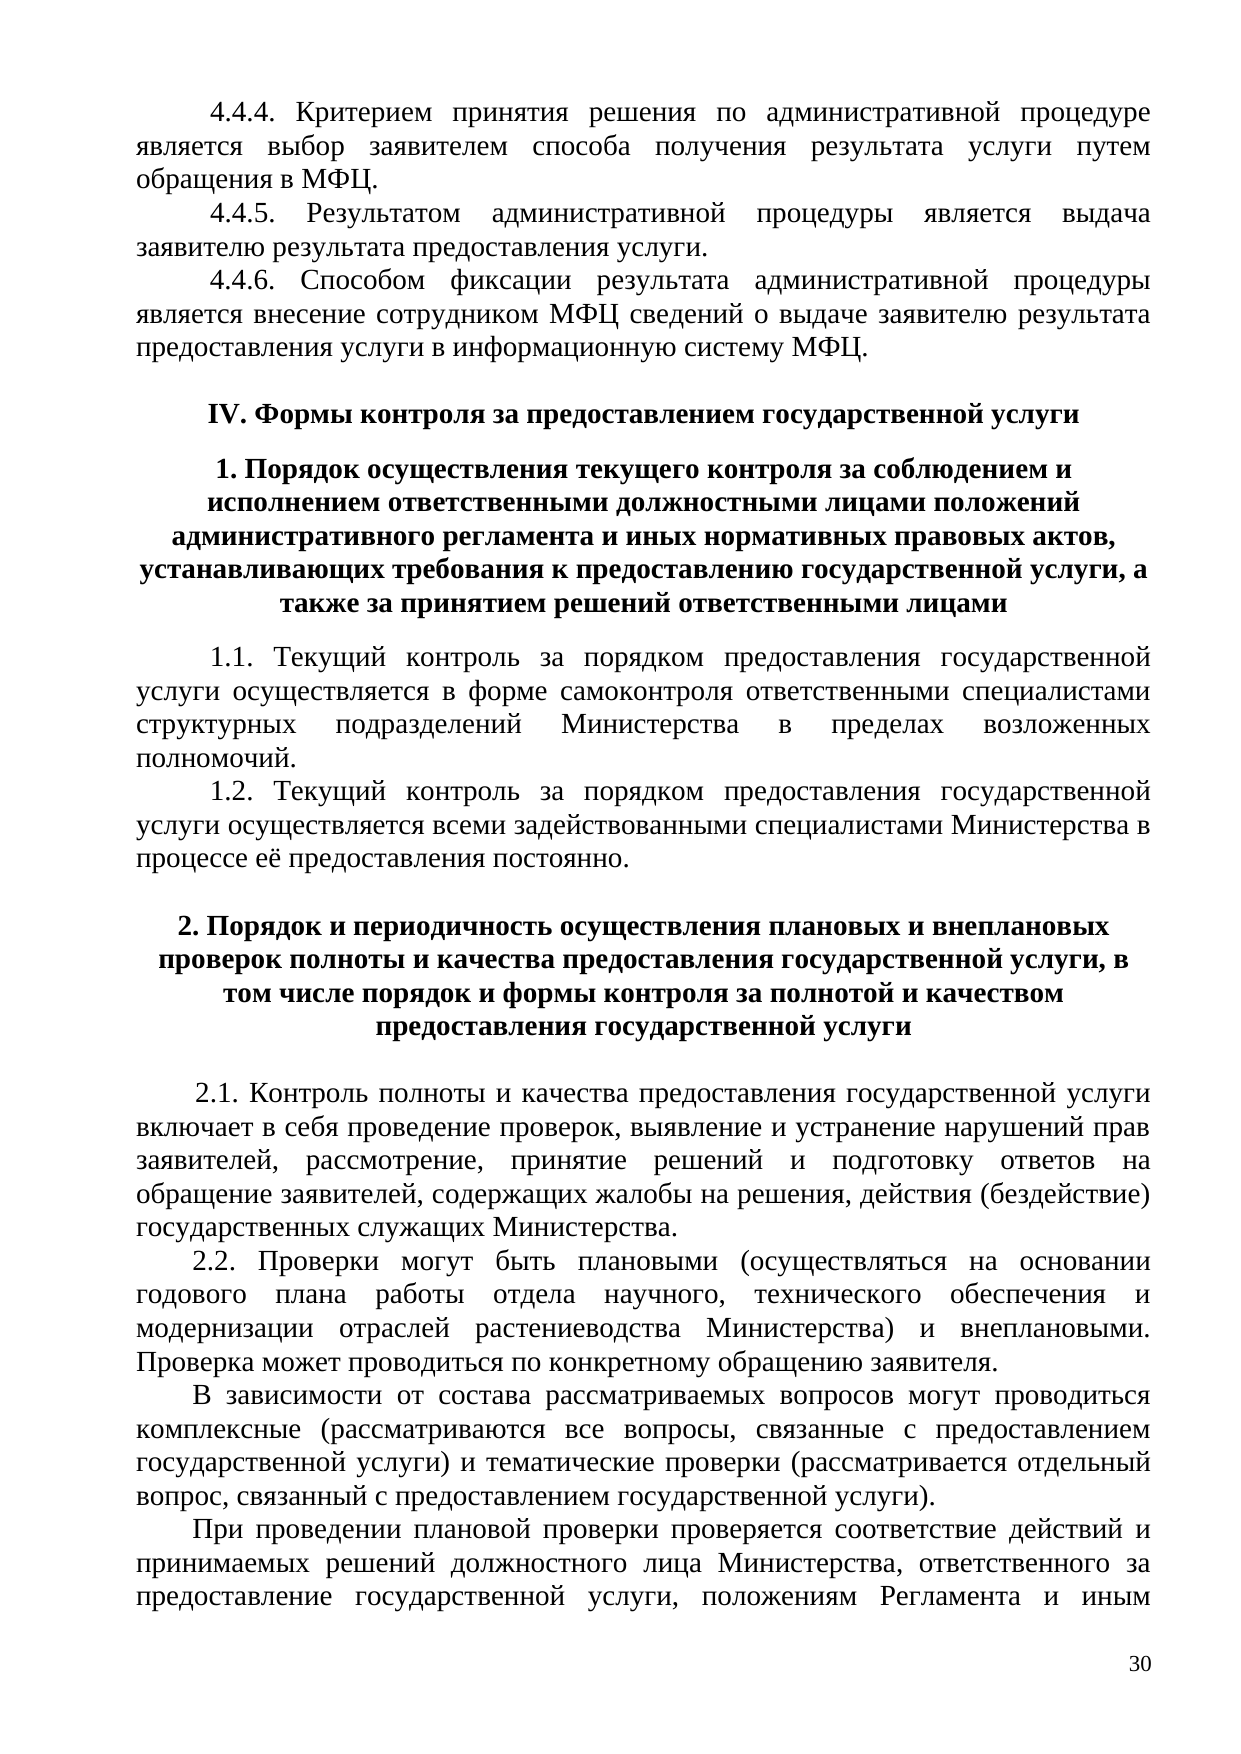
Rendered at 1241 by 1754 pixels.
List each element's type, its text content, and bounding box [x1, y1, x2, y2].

text 4.4.5. Результатом административной процедуры является выдача заявителю результата предоставления услуги. [136, 195, 1152, 262]
text 2.2. Проверки могут быть плановыми (осуществляться на основании годового плана работы отдела научного, технического обеспечения и модернизации отраслей растениеводства Министерства) и внеплановыми. Проверка может проводиться по конкретному обращению заявителя. [136, 1243, 1152, 1377]
text 1.1. Текущий контроль за порядком предоставления государственной услуги осуществляется в форме самоконтроля ответственными специалистами структурных подразделений Министерства в пределах возложенных полномочий. [136, 639, 1152, 773]
text В зависимости от состава рассматриваемых вопросов могут проводиться комплексные (рассматриваются все вопросы, связанные с предоставлением государственной услуги) и тематические проверки (рассматривается отдельный вопрос, связанный с предоставлением государственной услуги). [136, 1377, 1152, 1511]
text 4.4.4. Критерием принятия решения по административной процедуре является выбор заявителем способа получения результата услуги путем обращения в МФЦ. [136, 94, 1152, 195]
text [136, 1511, 1152, 1612]
text 1.2. Текущий контроль за порядком предоставления государственной услуги осуществляется всеми задействованными специалистами Министерства в процессе её предоставления постоянно. [136, 773, 1152, 874]
text 1. Порядок осуществления текущего контроля за соблюдением и исполнением ответственными должностными лицами положений административного регламента и иных нормативных правовых актов, устанавливающих требования к предоставлению государственной услуги, а также за принятием решений ответственными лицами [136, 451, 1152, 618]
text 2. Порядок и периодичность осуществления плановых и внеплановых проверок полноты и качества предоставления государственной услуги, в том числе порядок и формы контроля за полнотой и качеством предоставления государственной услуги [136, 908, 1152, 1042]
text 4.4.6. Способом фиксации результата административной процедуры является внесение сотрудником МФЦ сведений о выдаче заявителю результата предоставления услуги в информационную систему МФЦ. [136, 262, 1152, 363]
text IV. Формы контроля за предоставлением государственной услуги [136, 396, 1152, 430]
text 2.1. Контроль полноты и качества предоставления государственной услуги включает в себя проведение проверок, выявление и устранение нарушений прав заявителей, рассмотрение, принятие решений и подготовку ответов на обращение заявителей, содержащих жалобы на решения, действия (бездействие) государственных служащих Министерства. [136, 1075, 1152, 1243]
